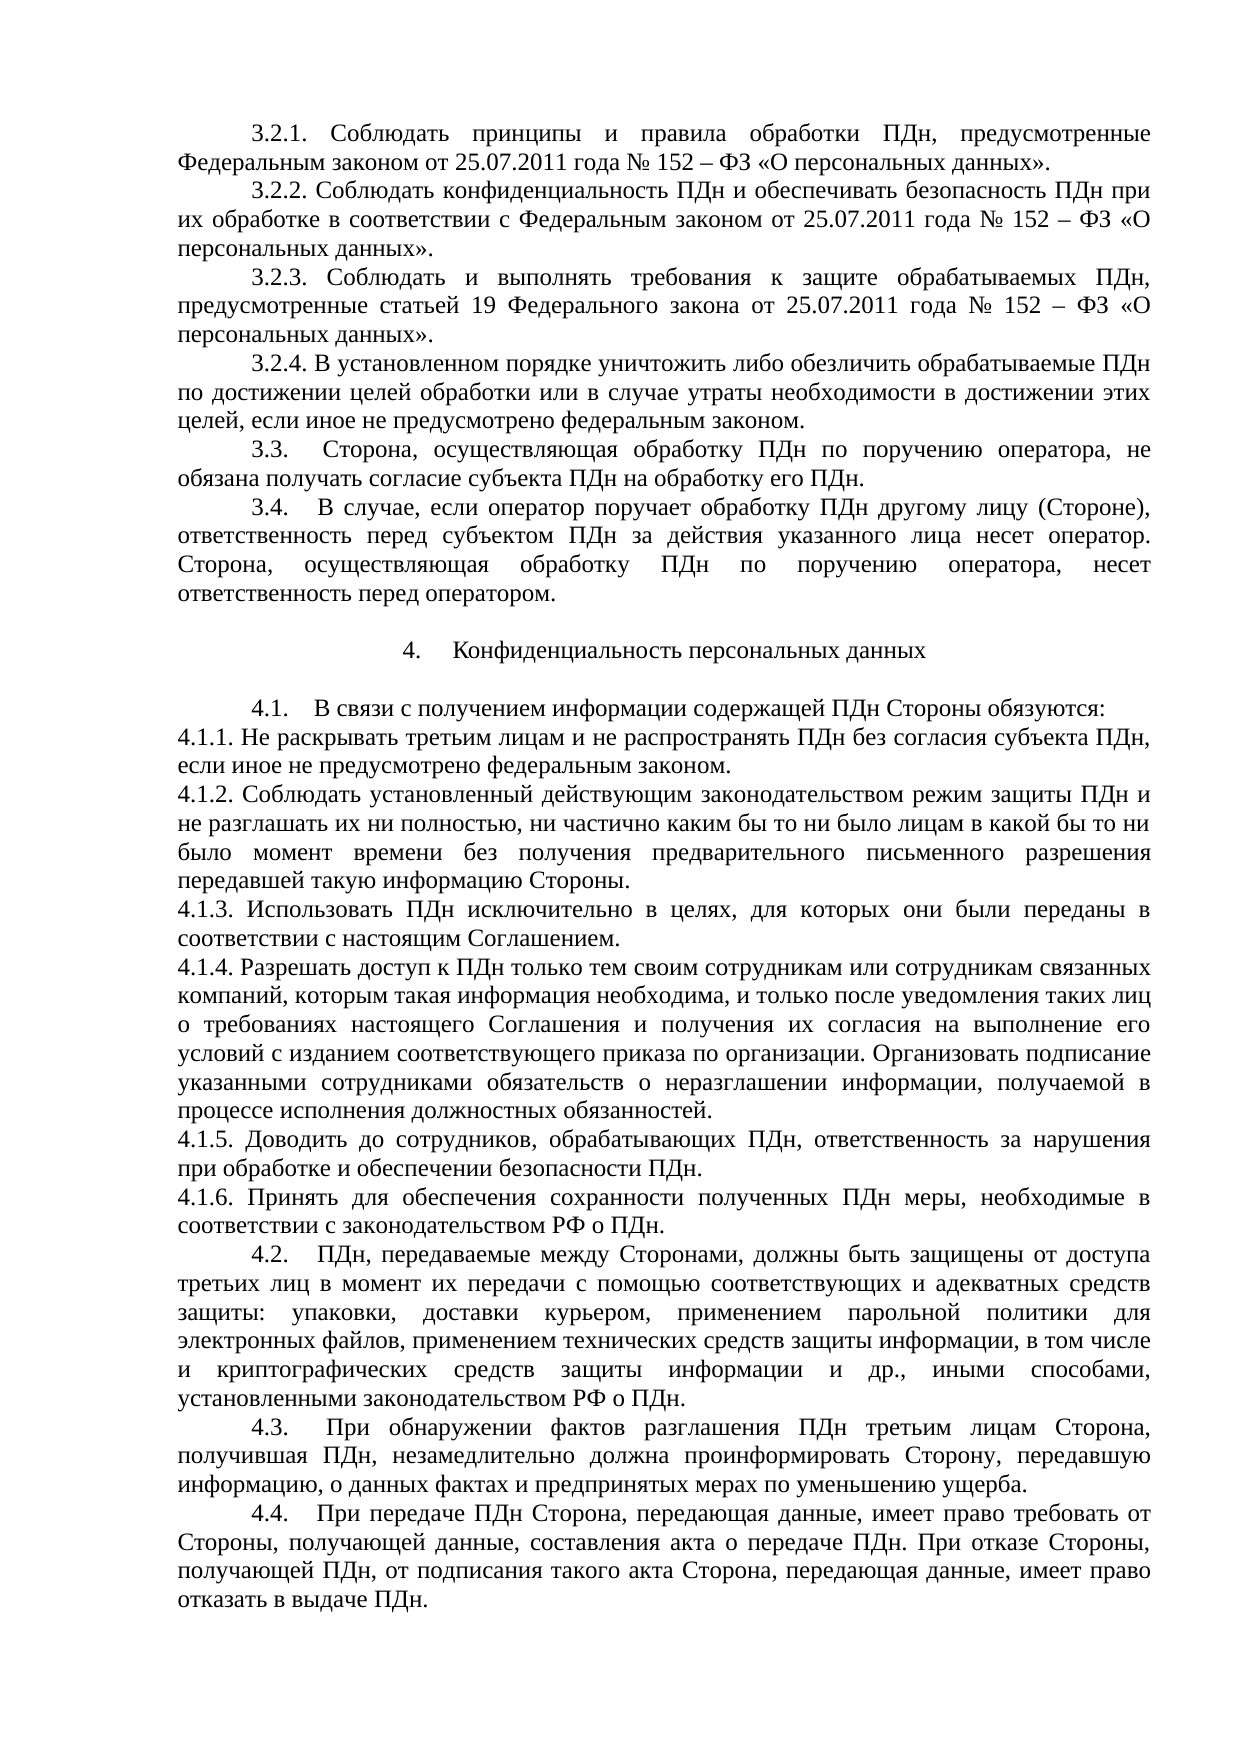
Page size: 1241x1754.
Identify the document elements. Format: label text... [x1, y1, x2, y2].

text 3.3. Сторона, осуществляющая обработку ПДн по поручению оператора, не обязана получать согласие субъекта ПДн на обработку его ПДн. [177, 434, 1152, 492]
text 3.2.2. Соблюдать конфиденциальность ПДн и обеспечивать безопасность ПДн при их обработке в соответствии с Федеральным законом от 25.07.2011 года № 152 – ФЗ «О персональных данных». [177, 176, 1152, 262]
text 4.1. В связи с получением информации содержащей ПДн Стороны обязуются: [177, 693, 1152, 722]
text 4.1.2. Соблюдать установленный действующим законодательством режим защиты ПДн и не разглашать их ни полностью, ни частично каким бы то ни было лицам в какой бы то ни было момент времени без получения предварительного письменного разрешения передавшей такую информацию Стороны. [177, 779, 1152, 894]
text 4.1.5. Доводить до сотрудников, обрабатывающих ПДн, ответственность за нарушения при обработке и обеспечении безопасности ПДн. [177, 1124, 1152, 1182]
text 4.1.1. Не раскрывать третьим лицам и не распространять ПДн без согласия субъекта ПДн, если иное не предусмотрено федеральным законом. [177, 722, 1152, 779]
text 4.1.6. Принять для обеспечения сохранности полученных ПДн меры, необходимые в соответствии с законодательством РФ о ПДн. [177, 1182, 1152, 1239]
text 4.4. При передаче ПДн Сторона, передающая данные, имеет право требовать от Стороны, получающей данные, составления акта о передаче ПДн. При отказе Стороны, получающей ПДн, от подписания такого акта Сторона, передающая данные, имеет право отказать в выдаче ПДн. [177, 1498, 1152, 1613]
text 3.2.1. Соблюдать принципы и правила обработки ПДн, предусмотренные Федеральным законом от 25.07.2011 года № 152 – ФЗ «О персональных данных». [177, 118, 1152, 176]
text 3.2.3. Соблюдать и выполнять требования к защите обрабатываемых ПДн, предусмотренные статьей 19 Федерального закона от 25.07.2011 года № 152 – ФЗ «О персональных данных». [177, 262, 1152, 348]
text 3.2.4. В установленном порядке уничтожить либо обезличить обрабатываемые ПДн по достижении целей обработки или в случае утраты необходимости в достижении этих целей, если иное не предусмотрено федеральным законом. [177, 348, 1152, 434]
text 4.1.4. Разрешать доступ к ПДн только тем своим сотрудникам или сотрудникам связанных компаний, которым такая информация необходима, и только после уведомления таких лиц о требованиях настоящего Соглашения и получения их согласия на выполнение его условий с изданием соответствующего приказа по организации. Организовать подписание указанными сотрудниками обязательств о неразглашении информации, получаемой в процессе исполнения должностных обязанностей. [177, 952, 1152, 1124]
text 4.1.3. Использовать ПДн исключительно в целях, для которых они были переданы в соответствии с настоящим Соглашением. [177, 894, 1152, 952]
text 4.2. ПДн, передаваемые между Сторонами, должны быть защищены от доступа третьих лиц в момент их передачи с помощью соответствующих и адекватных средств защиты: упаковки, доставки курьером, применением парольной политики для электронных файлов, применением технических средств защиты информации, в том числе и криптографических средств защиты информации и др., иными способами, установленными законодательством РФ о ПДн. [177, 1239, 1152, 1412]
text 3.4. В случае, если оператор поручает обработку ПДн другому лицу (Стороне), ответственность перед субъектом ПДн за действия указанного лица несет оператор. Сторона, осуществляющая обработку ПДн по поручению оператора, несет ответственность перед оператором. [177, 492, 1152, 607]
text 4.3. При обнаружении фактов разглашения ПДн третьим лицам Сторона, получившая ПДн, незамедлительно должна проинформировать Сторону, передавшую информацию, о данных фактах и предпринятых мерах по уменьшению ущерба. [177, 1412, 1152, 1498]
text 4. Конфиденциальность персональных данных [177, 636, 1152, 664]
